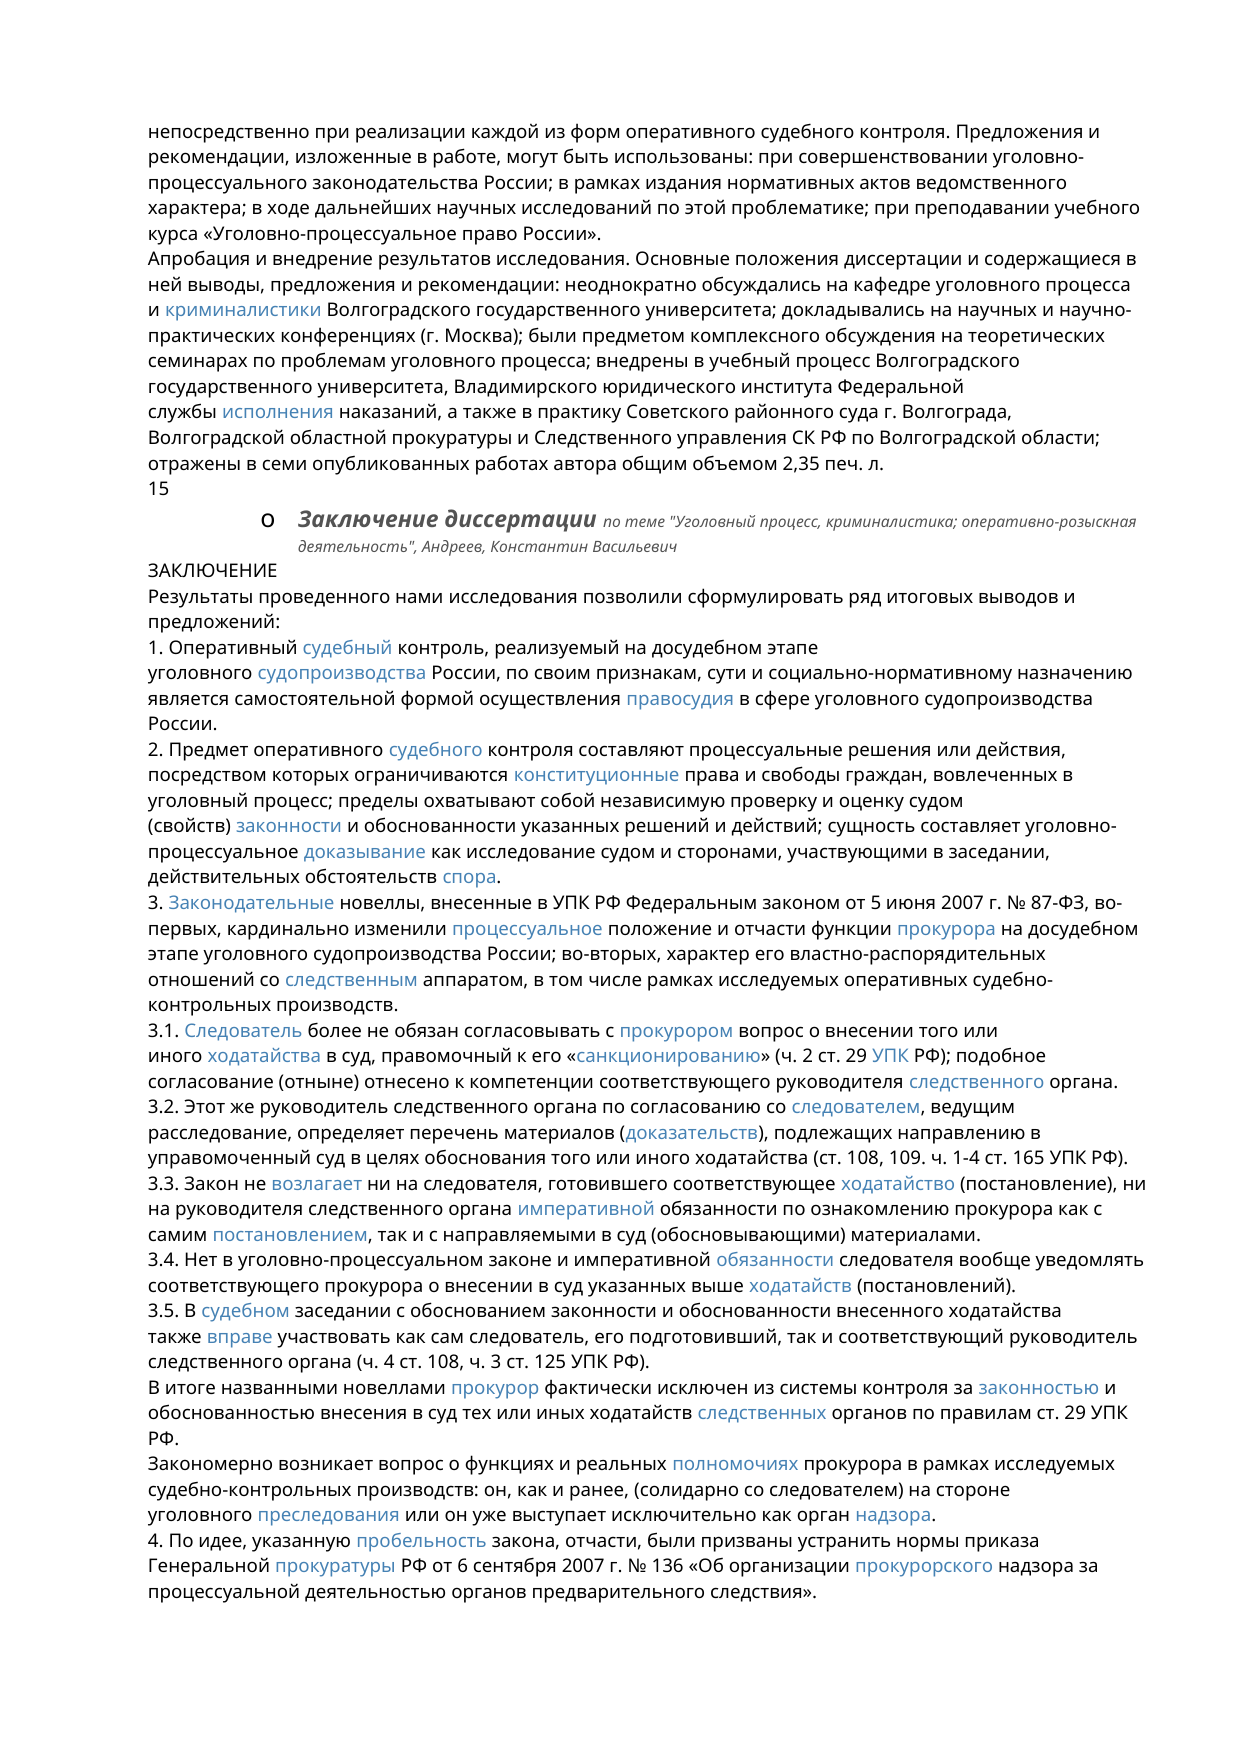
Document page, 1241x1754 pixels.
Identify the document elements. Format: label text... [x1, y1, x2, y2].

subtitle Заключение диссертации по теме "Уголовный процесс, криминалистика; оперативно-розыскная деятельность", Андреев, Константин Васильевич [260, 501, 1152, 557]
